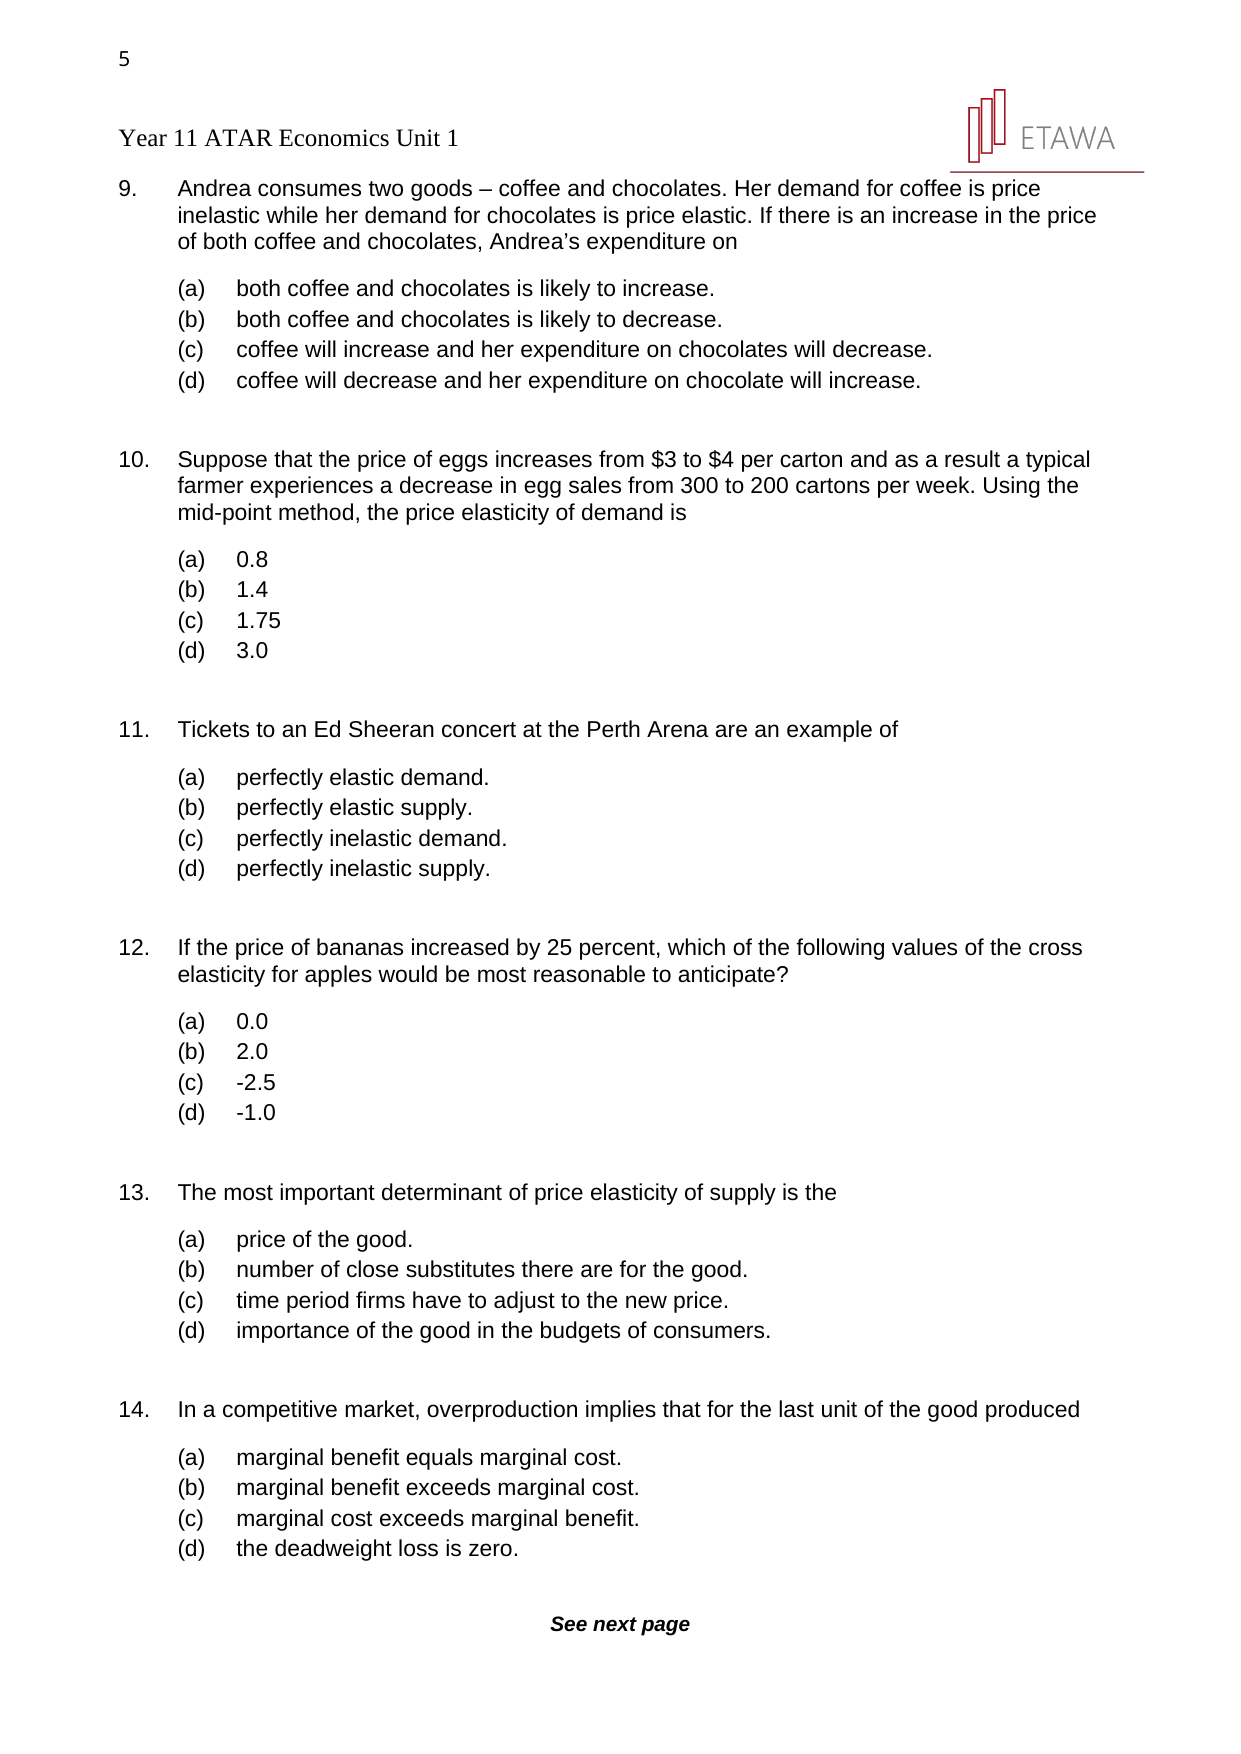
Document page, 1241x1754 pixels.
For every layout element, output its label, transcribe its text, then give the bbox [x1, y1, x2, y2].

text (a) marginal benefit equals marginal cost. [177, 1443, 1122, 1470]
text (a) 0.0 [177, 1008, 1122, 1034]
text (d) the deadweight loss is zero. [177, 1535, 1122, 1561]
text (b) perfectly elastic supply. [177, 794, 1122, 821]
text (a) price of the good. [177, 1226, 1122, 1252]
text 10. Suppose that the price of eggs increases from $3 to $4 per carton and as a result a typical farmer experiences a decrease in egg sales from 300 to 200 cartons per week. Using the mid-point method, the price elasticity of demand is [118, 446, 1122, 525]
text (b) 2.0 [177, 1038, 1122, 1065]
text (c) time period firms have to adjust to the new price. [177, 1287, 1122, 1313]
text (d) importance of the good in the budgets of consumers. [177, 1317, 1122, 1343]
text (d) perfectly inelastic supply. [177, 855, 1122, 882]
text See next page [118, 1612, 1122, 1636]
text (c) -2.5 [177, 1069, 1122, 1095]
text (c) marginal cost exceeds marginal benefit. [177, 1504, 1122, 1531]
text 12. If the price of bananas increased by 25 percent, which of the following values of the cross elasticity for apples would be most reasonable to anticipate? [118, 934, 1122, 987]
picture [950, 89, 1145, 174]
text (a) 0.8 [177, 546, 1122, 572]
text (b) both coffee and chocolates is likely to decrease. [177, 306, 1122, 332]
text 14. In a competitive market, overproduction implies that for the last unit of the good produced [118, 1396, 1122, 1423]
text (c) perfectly inelastic demand. [177, 825, 1122, 851]
text 9. Andrea consumes two goods – coffee and chocolates. Her demand for coffee is price inelastic while her demand for chocolates is price elastic. If there is an increase in the price of both coffee and chocolates, Andrea’s expenditure on [118, 175, 1122, 254]
text (c) coffee will increase and her expenditure on chocolates will decrease. [177, 336, 1122, 363]
text (b) 1.4 [177, 576, 1122, 603]
text (b) number of close substitutes there are for the good. [177, 1256, 1122, 1282]
text (b) marginal benefit exceeds marginal cost. [177, 1474, 1122, 1500]
text (a) perfectly elastic demand. [177, 764, 1122, 790]
text 13. The most important determinant of price elasticity of supply is the [118, 1178, 1122, 1205]
text (d) coffee will decrease and her expenditure on chocolate will increase. [177, 367, 1122, 393]
text 11. Tickets to an Ed Sheeran concert at the Perth Arena are an example of [118, 716, 1122, 743]
text (d) 3.0 [177, 637, 1122, 664]
text (a) both coffee and chocolates is likely to increase. [177, 275, 1122, 302]
text (c) 1.75 [177, 607, 1122, 633]
text (d) -1.0 [177, 1099, 1122, 1126]
